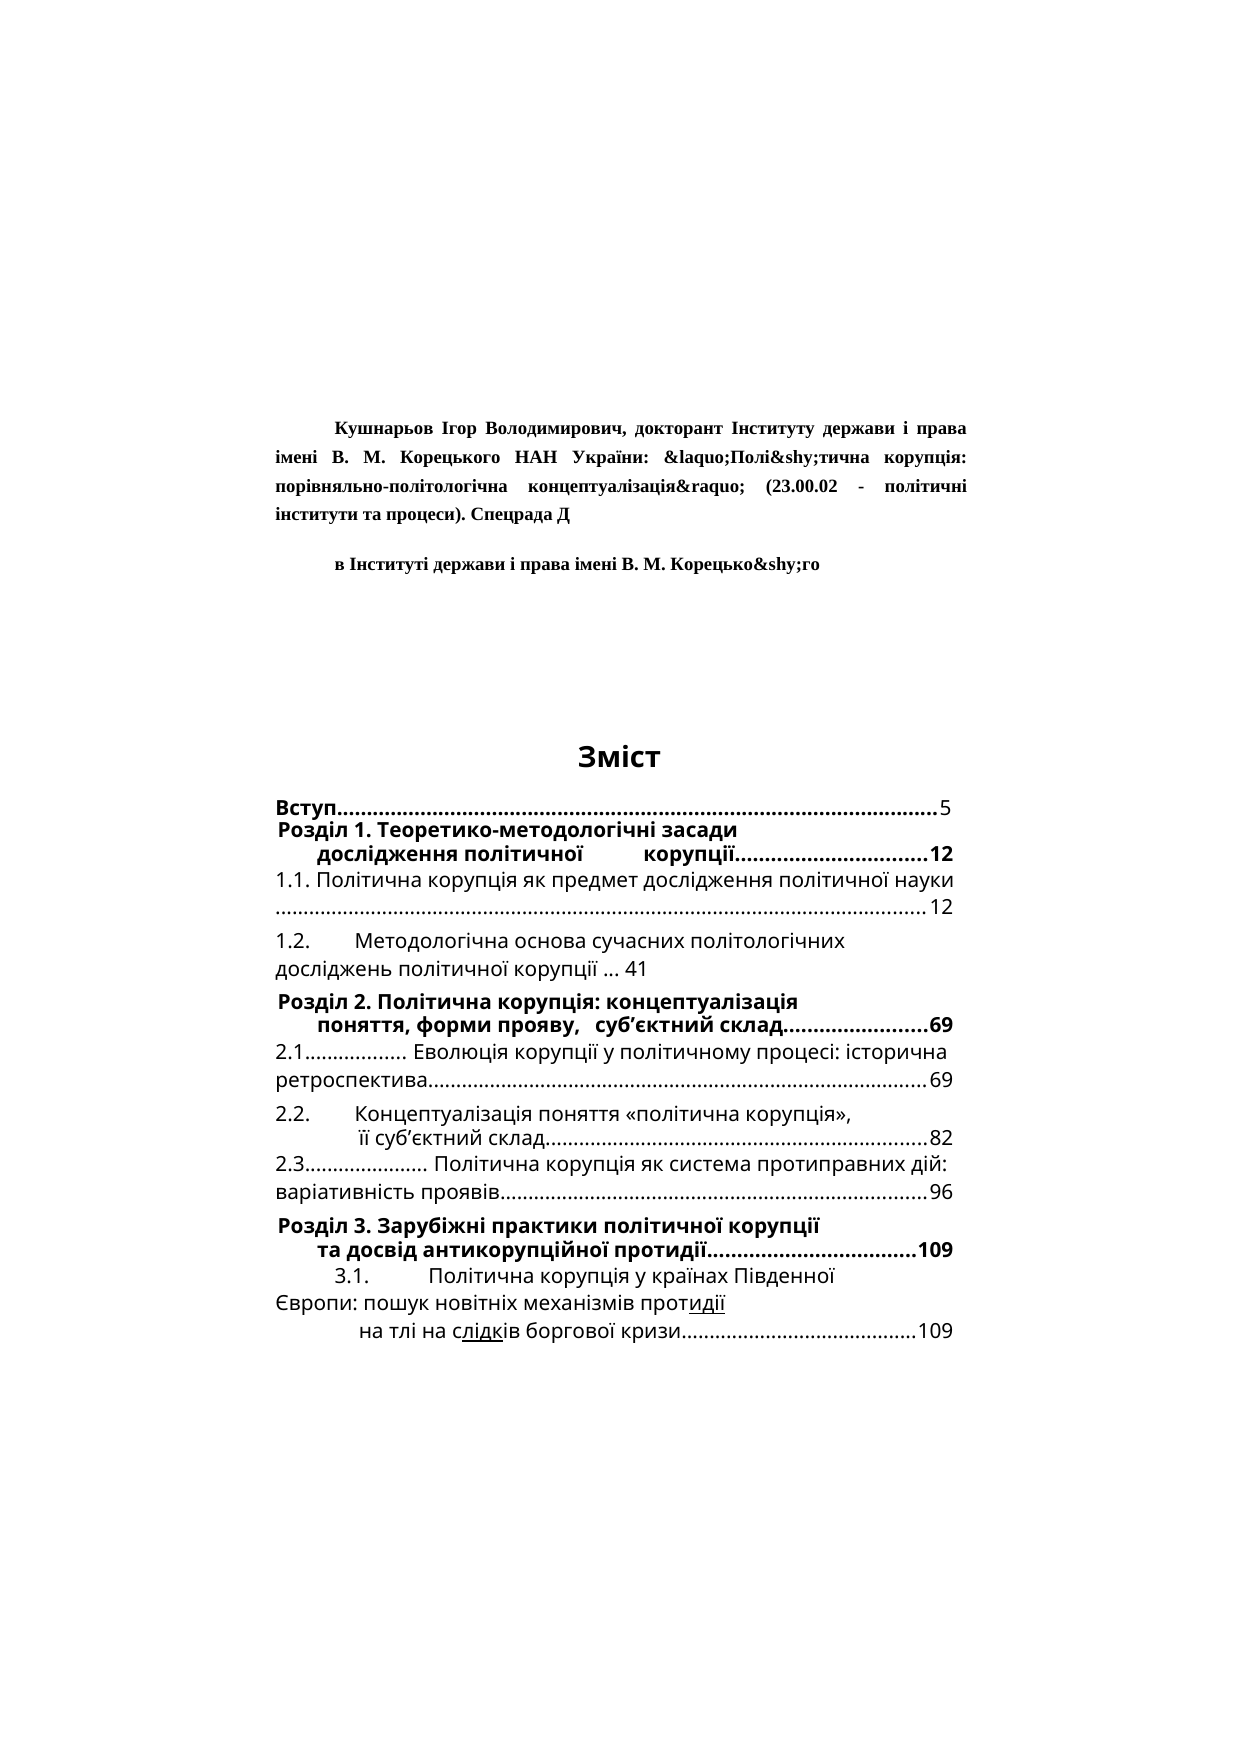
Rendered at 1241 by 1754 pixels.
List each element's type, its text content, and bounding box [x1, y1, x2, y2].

text Зміст [275, 744, 963, 773]
text Розділ 1. Теоретико-методологічні засади [277, 821, 967, 842]
text Розділ 2. Політична корупція: концептуалізація [277, 993, 967, 1014]
text Кушнарьов Ігор Володимирович, докторант Інституту держави і права імені В. М. Корецького НАН України: &laquo;Полі&shy;тична корупція: порівняльно-політологічна концептуалізація&raquo; (23.00.02 - політичні інститути та процеси). Спецрада Д [275, 410, 967, 525]
text поняття, форми прояву, суб’єктний склад 69 [426, 1016, 967, 1037]
text та досвід антикорупційної протидії 109 [317, 1240, 967, 1261]
text в Інституті держави і права імені В. М. Корецько&shy;го [275, 546, 967, 574]
list Еволюція корупції у політичному процесі: історична ретроспектива 69 [275, 1037, 967, 1093]
text її суб’єктний склад 82 [358, 1128, 967, 1149]
text дослідження політичної корупції 12 [317, 844, 967, 865]
list Методологічна основа сучасних політологічних досліджень політичної корупції ... 41 [275, 926, 967, 981]
list Політична корупція у країнах Південної Європи: пошук новітніх механізмів протидії [275, 1261, 919, 1316]
text на тлі на слідків боргової кризи 109 [358, 1316, 967, 1344]
list Концептуалізація поняття «політична корупція», [275, 1105, 967, 1126]
list Політична корупція як предмет дослідження політичної науки 12 [275, 865, 967, 920]
text Розділ 3. Зарубіжні практики політичної корупції [277, 1217, 967, 1238]
text Вступ 5 [275, 798, 967, 819]
list Політична корупція як система протиправних дій: варіативність проявів 96 [275, 1149, 967, 1205]
